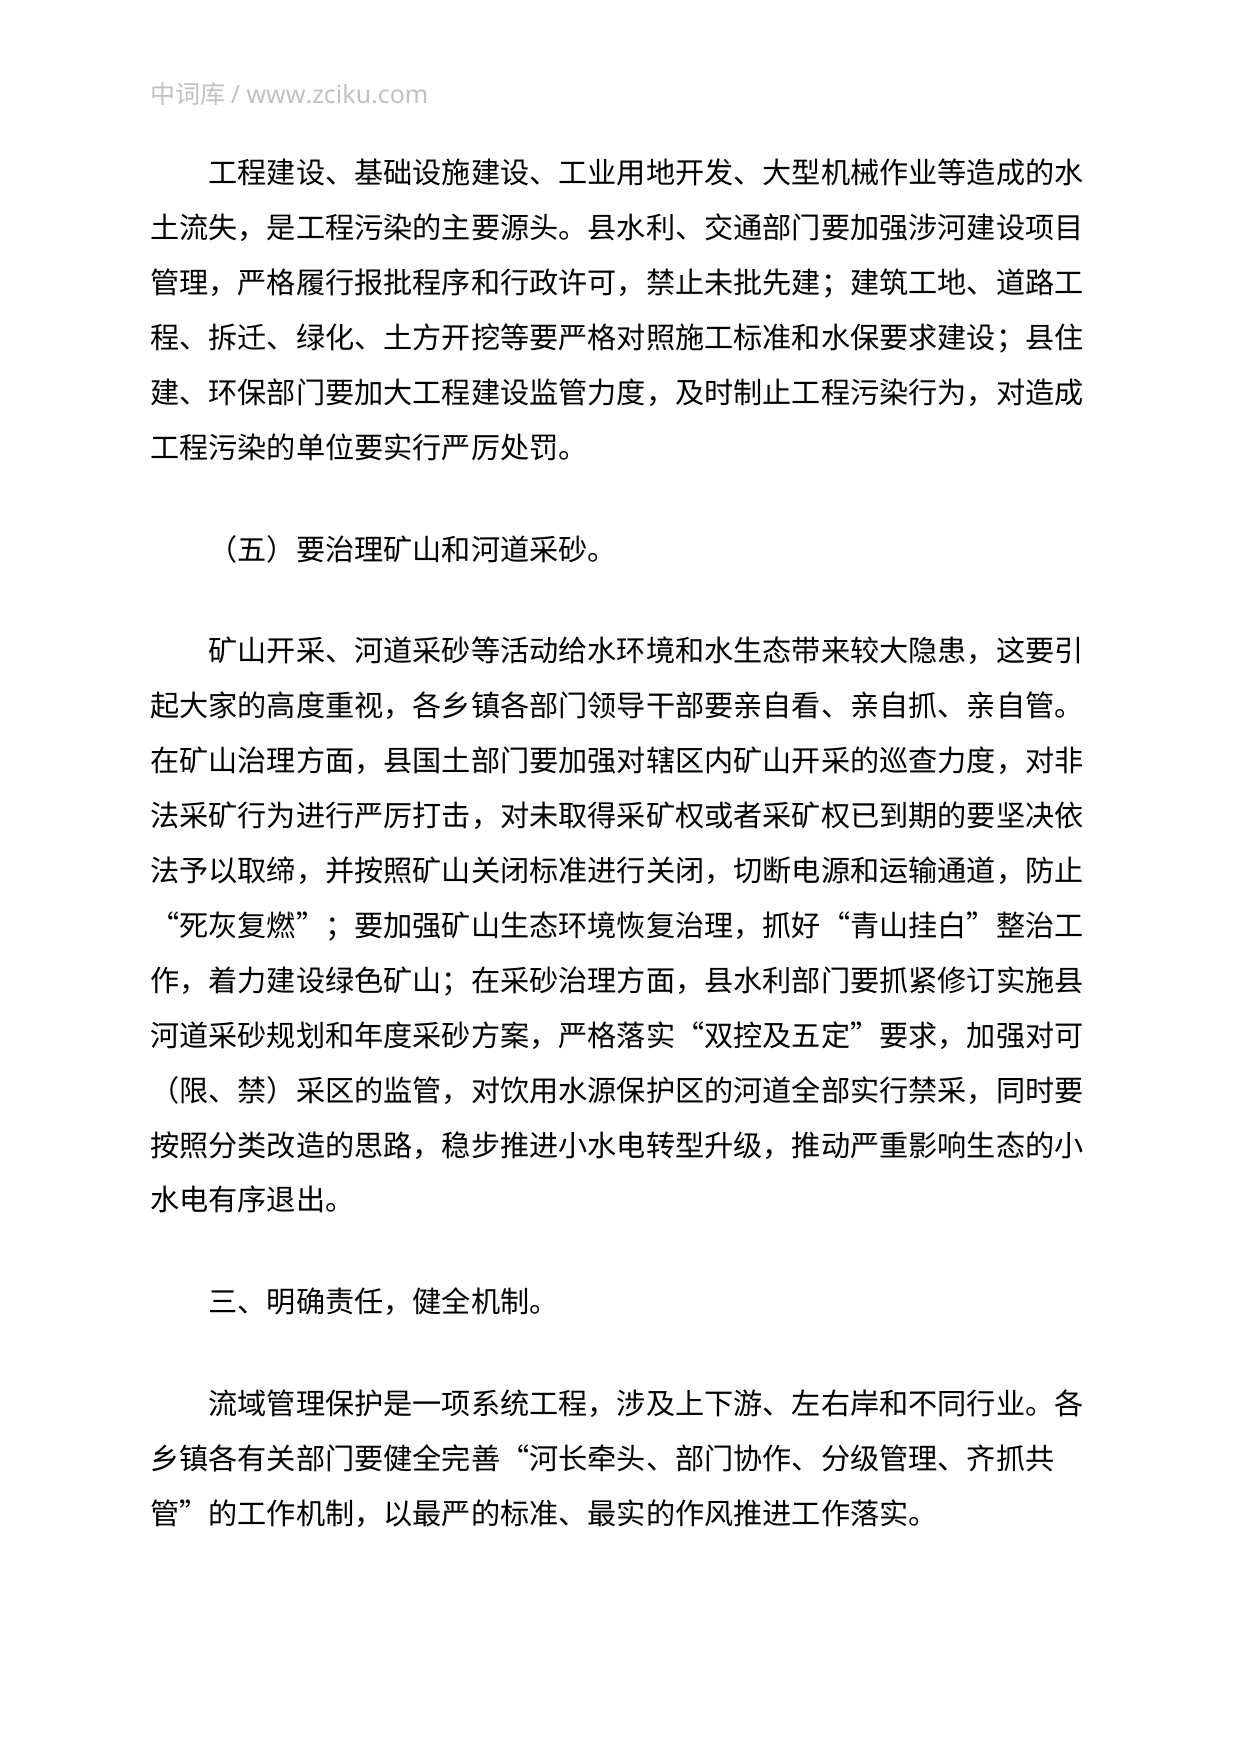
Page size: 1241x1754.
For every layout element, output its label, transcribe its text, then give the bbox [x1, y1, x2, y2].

text 三、明确责任，健全机制。 [150, 1279, 1090, 1321]
text 流域管理保护是一项系统工程，涉及上下游、左右岸和不同行业。各乡镇各有关部门要健全完善“河长牵头、部门协作、分级管理、齐抓共管”的工作机制，以最严的标准、最实的作风推进工作落实。 [150, 1381, 1090, 1533]
text （五）要治理矿山和河道采砂。 [150, 526, 1090, 568]
text 矿山开采、河道采砂等活动给水环境和水生态带来较大隐患，这要引起大家的高度重视，各乡镇各部门领导干部要亲自看、亲自抓、亲自管。在矿山治理方面，县国土部门要加强对辖区内矿山开采的巡查力度，对非法采矿行为进行严厉打击，对未取得采矿权或者采矿权已到期的要坚决依法予以取缔，并按照矿山关闭标准进行关闭，切断电源和运输通道，防止“死灰复燃”；要加强矿山生态环境恢复治理，抓好“青山挂白”整治工作，着力建设绿色矿山；在采砂治理方面，县水利部门要抓紧修订实施县河道采砂规划和年度采砂方案，严格落实“双控及五定”要求，加强对可（限、禁）采区的监管，对饮用水源保护区的河道全部实行禁采，同时要按照分类改造的思路，稳步推进小水电转型升级，推动严重影响生态的小水电有序退出。 [150, 628, 1090, 1219]
text 工程建设、基础设施建设、工业用地开发、大型机械作业等造成的水土流失，是工程污染的主要源头。县水利、交通部门要加强涉河建设项目管理，严格履行报批程序和行政许可，禁止未批先建；建筑工地、道路工程、拆迁、绿化、土方开挖等要严格对照施工标准和水保要求建设；县住建、环保部门要加大工程建设监管力度，及时制止工程污染行为，对造成工程污染的单位要实行严厉处罚。 [150, 150, 1090, 467]
